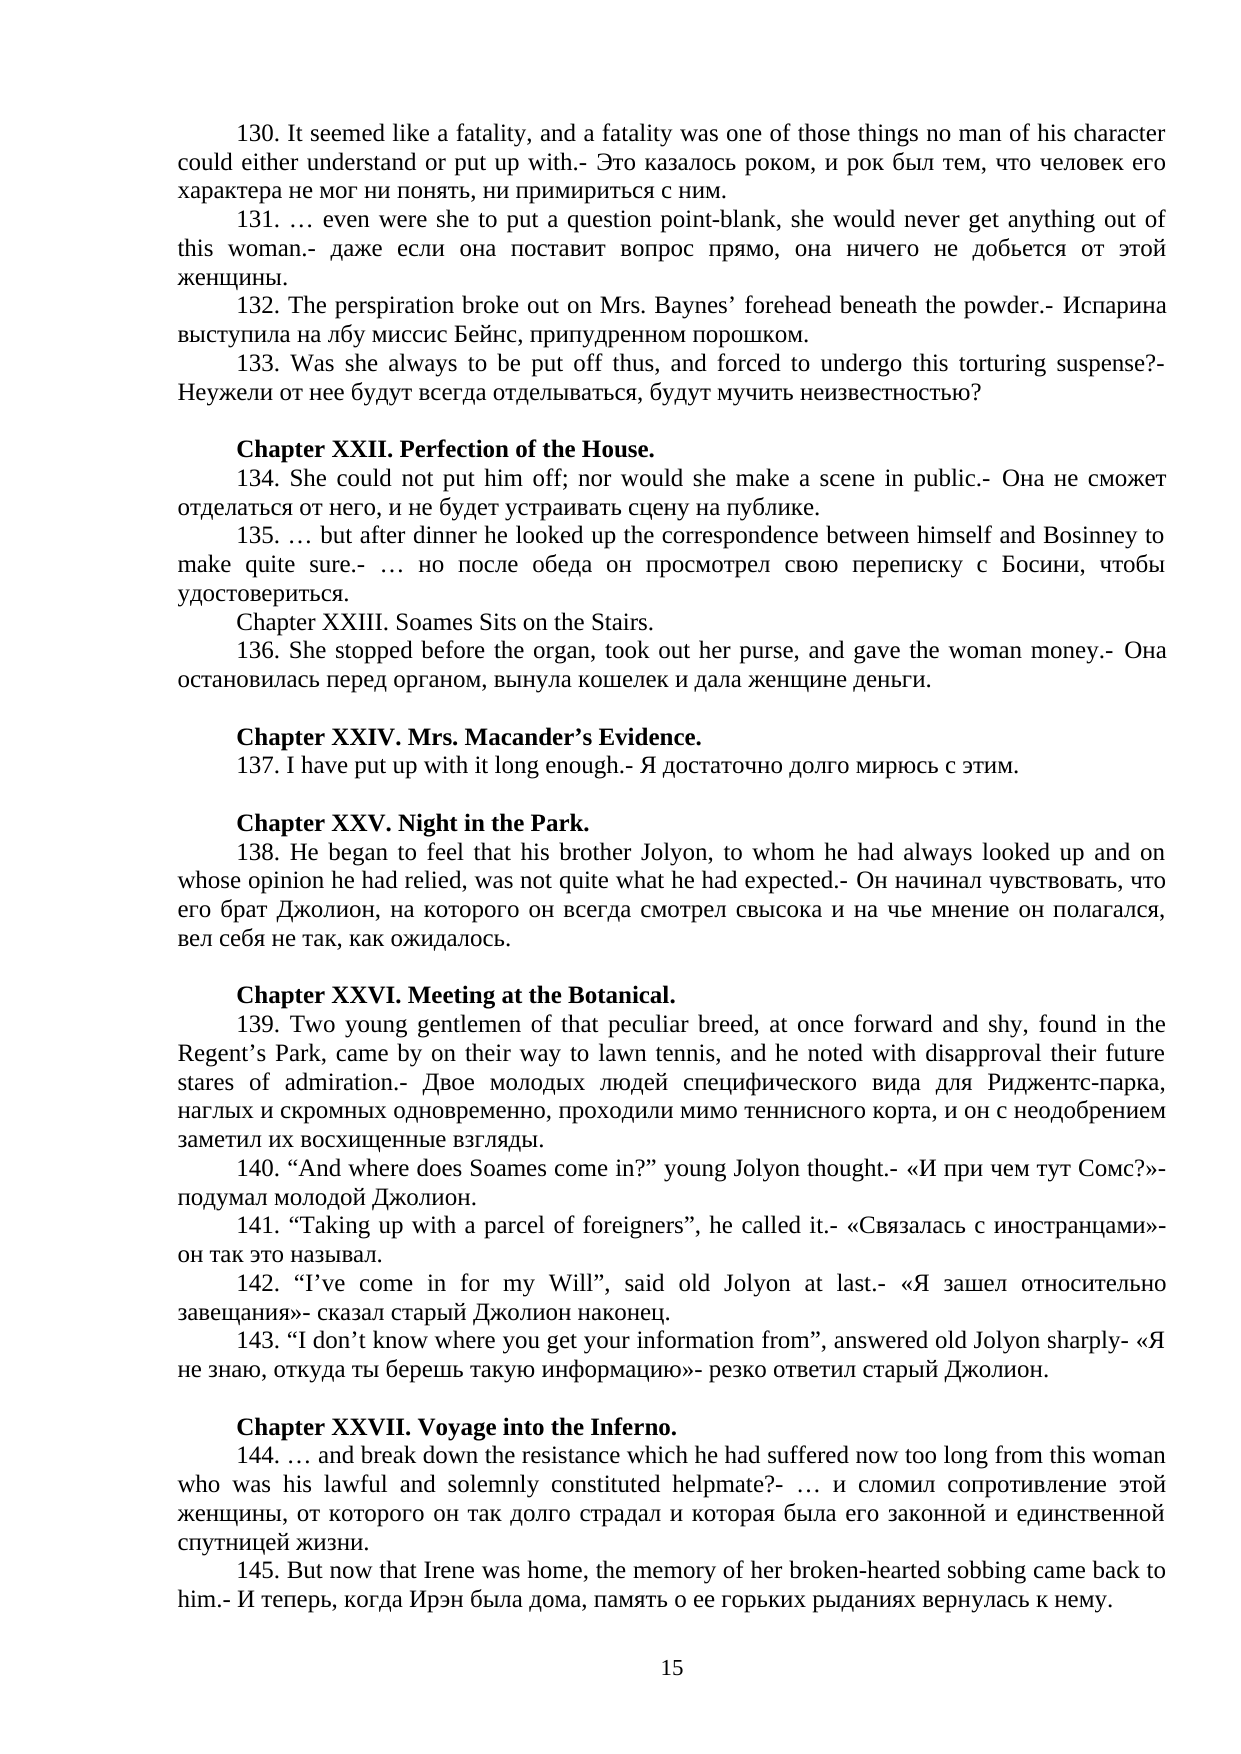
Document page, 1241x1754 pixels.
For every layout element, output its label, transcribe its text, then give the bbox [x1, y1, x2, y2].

text 142. “I’ve come in for my Will”, said old Jolyon at last.- «Я зашел относительно завещания»- сказал старый Джолион наконец. [177, 1268, 1167, 1326]
text 133. Was she always to be put off thus, and forced to undergo this torturing suspense?- Неужели от нее будут всегда отделываться, будут мучить неизвестностью? [177, 348, 1167, 406]
text 134. She could not put him off; nor would she make a scene in public.- Она не сможет отделаться от него, и не будет устраивать сцену на публике. [177, 463, 1167, 521]
text 131. … even were she to put a question point-blank, she would never get anything out of this woman.- даже если она поставит вопрос прямо, она ничего не добьется от этой женщины. [177, 204, 1167, 291]
text 145. But now that Irene was home, the memory of her broken-hearted sobbing came back to him.- И теперь, когда Ирэн была дома, память о ее горьких рыданиях вернулась к нему. [177, 1556, 1167, 1613]
text 136. She stopped before the organ, took out her purse, and gave the woman money.- Она остановилась перед органом, вынула кошелек и дала женщине деньги. [177, 636, 1167, 693]
text 130. It seemed like a fatality, and a fatality was one of those things no man of his character could either understand or put up with.- Это казалось роком, и рок был тем, что человек его характера не мог ни понять, ни примириться с ним. [177, 118, 1167, 204]
text Chapter XXIV. Mrs. Macander’s Evidence. [177, 722, 1167, 751]
text 132. The perspiration broke out on Mrs. Baynes’ forehead beneath the powder.- Испарина выступила на лбу миссис Бейнс, припудренном порошком. [177, 291, 1167, 348]
text Chapter XXVII. Voyage into the Inferno. [177, 1412, 1167, 1441]
text Chapter XXV. Night in the Park. [177, 808, 1167, 837]
text 143. “I don’t know where you get your information from”, answered old Jolyon sharply- «Я не знаю, откуда ты берешь такую информацию»- резко ответил старый Джолион. [177, 1326, 1167, 1383]
text 137. I have put up with it long enough.- Я достаточно долго мирюсь с этим. [177, 751, 1167, 779]
text 141. “Taking up with a parcel of foreigners”, he called it.- «Связалась с иностранцами»- он так это называл. [177, 1211, 1167, 1268]
text Chapter XXVI. Meeting at the Botanical. [177, 981, 1167, 1009]
text 139. Two young gentlemen of that peculiar breed, at once forward and shy, found in the Regent’s Park, came by on their way to lawn tennis, and he noted with disapproval their future stares of admiration.- Двое молодых людей специфического вида для Риджентс-парка, наглых и скромных одновременно, проходили мимо теннисного корта, и он с неодобрением заметил их восхищенные взгляды. [177, 1009, 1167, 1153]
text 135. … but after dinner he looked up the correspondence between himself and Bosinney to make quite sure.- … но после обеда он просмотрел свою переписку с Босини, чтобы удостовериться. [177, 521, 1167, 607]
text 138. He began to feel that his brother Jolyon, to whom he had always looked up and on whose opinion he had relied, was not quite what he had expected.- Он начинал чувствовать, что его брат Джолион, на которого он всегда смотрел свысока и на чье мнение он полагался, вел себя не так, как ожидалось. [177, 837, 1167, 952]
text 144. … and break down the resistance which he had suffered now too long from this woman who was his lawful and solemnly constituted helpmate?- … и сломил сопротивление этой женщины, от которого он так долго страдал и которая была его законной и единственной спутницей жизни. [177, 1441, 1167, 1556]
text 140. “And where does Soames come in?” young Jolyon thought.- «И при чем тут Сомс?»- подумал молодой Джолион. [177, 1153, 1167, 1211]
text Chapter XXII. Perfection of the House. [177, 434, 1167, 463]
text Chapter XXIII. Soames Sits on the Stairs. [177, 607, 1167, 636]
